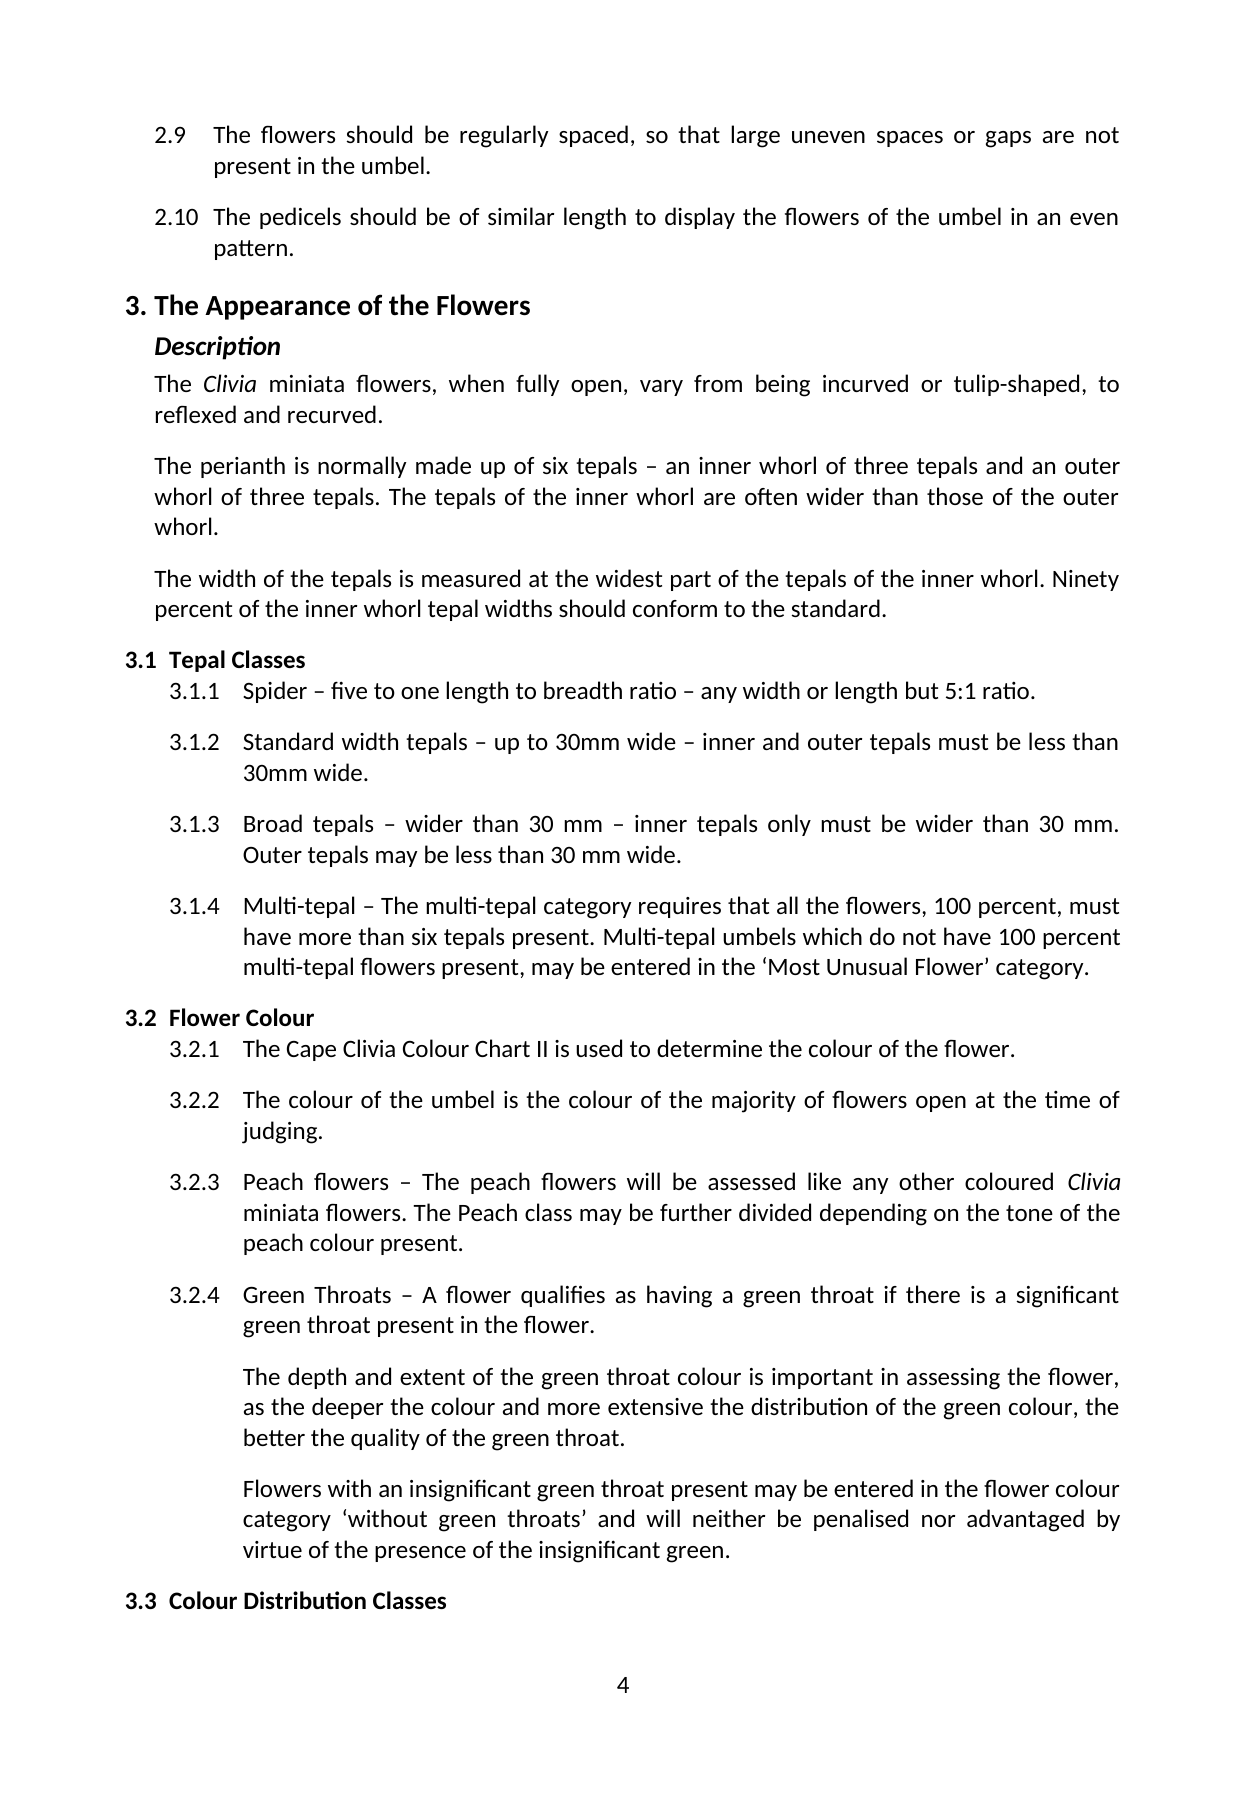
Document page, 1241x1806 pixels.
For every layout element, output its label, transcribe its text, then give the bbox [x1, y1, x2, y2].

list 3.1.1 Spider – five to one length to breadth ratio – any width or length but 5:1 ratio. [169, 675, 1121, 706]
text 3.1 Tepal Classes [124, 644, 1121, 675]
subtitle 3. The Appearance of the Flowers [124, 287, 1121, 323]
text The perianth is normally made up of six tepals – an inner whorl of three tepals and an outer whorl of three tepals. The tepals of the inner whorl are often wider than those of the outer whorl. [154, 450, 1121, 542]
text 3.3 Colour Distribution Classes [124, 1585, 1121, 1616]
text The width of the tepals is measured at the widest part of the tepals of the inner whorl. Ninety percent of the inner whorl tepal widths should conform to the standard. [154, 563, 1121, 624]
text 2.10 The pedicels should be of similar length to display the flowers of the umbel in an even pattern. [154, 201, 1121, 262]
list The depth and extent of the green throat colour is important in assessing the flower, as the deeper the colour and more extensive the distribution of the green colour, the better the quality of the green throat. [162, 1361, 1121, 1452]
text 2.9 The flowers should be regularly spaced, so that large uneven spaces or gaps are not present in the umbel. [154, 119, 1121, 180]
list 3.2.1 The Cape Clivia Colour Chart II is used to determine the colour of the flower. [169, 1033, 1121, 1064]
list 3.2.3 Peach flowers – The peach flowers will be assessed like any other coloured Clivia miniata flowers. The Peach class may be further divided depending on the tone of the peach colour present. [169, 1166, 1121, 1258]
list 3.1.4 Multi-tepal – The multi-tepal category requires that all the flowers, 100 percent, must have more than six tepals present. Multi-tepal umbels which do not have 100 percent multi-tepal flowers present, may be entered in the ‘Most Unusual Flower’ category. [169, 890, 1121, 982]
list 3.2.4 Green Throats – A flower qualifies as having a green throat if there is a significant green throat present in the flower. [169, 1279, 1121, 1340]
text The Clivia miniata flowers, when fully open, vary from being incurved or tulip-shaped, to reflexed and recurved. [154, 368, 1121, 429]
list 3.1.3 Broad tepals – wider than 30 mm – inner tepals only must be wider than 30 mm. Outer tepals may be less than 30 mm wide. [169, 808, 1121, 869]
list 3.1.2 Standard width tepals – up to 30mm wide – inner and outer tepals must be less than 30mm wide. [169, 726, 1121, 787]
subtitle Description [124, 329, 1121, 362]
list 3.2.2 The colour of the umbel is the colour of the majority of flowers open at the time of judging. [169, 1084, 1121, 1146]
list Flowers with an insignificant green throat present may be entered in the flower colour category ‘without green throats’ and will neither be penalised nor advantaged by virtue of the presence of the insignificant green. [162, 1473, 1121, 1564]
text 3.2 Flower Colour [124, 1003, 1121, 1033]
